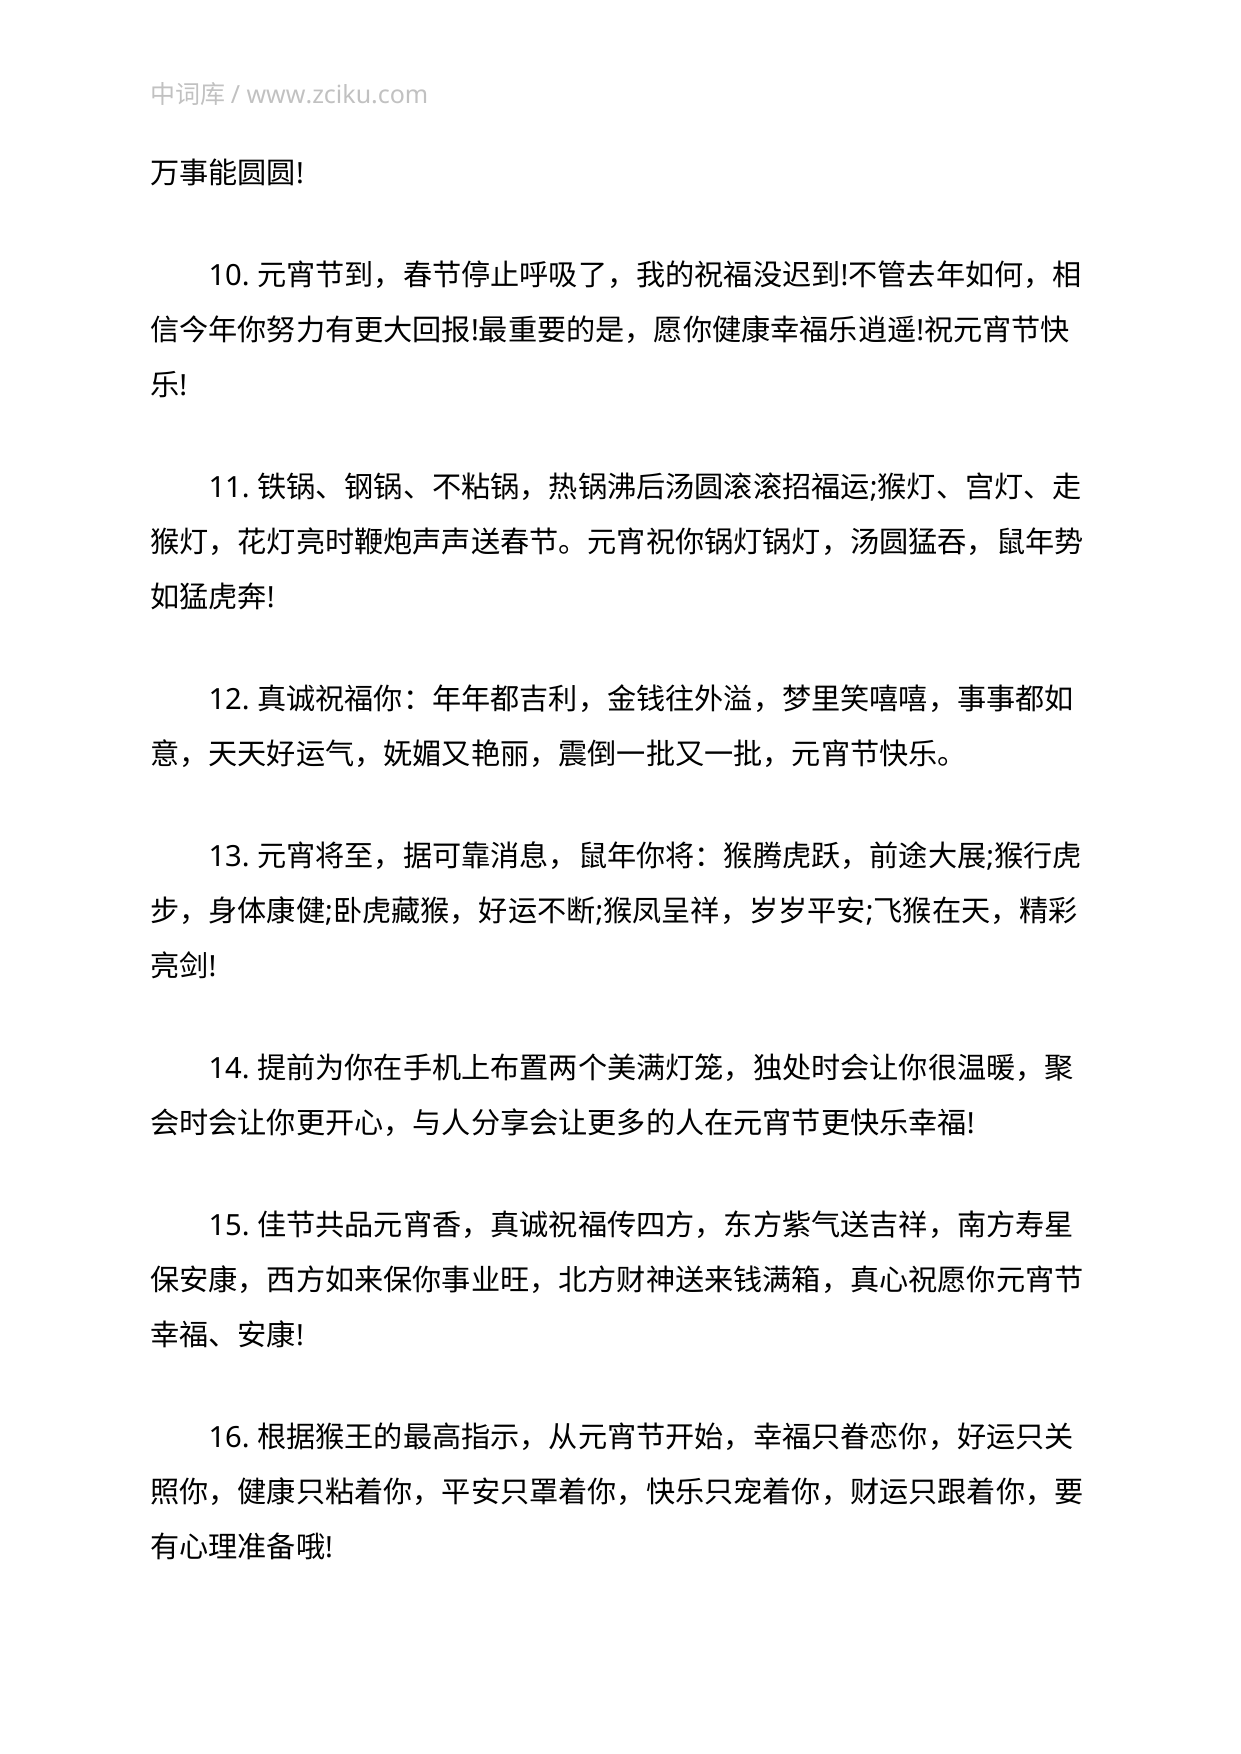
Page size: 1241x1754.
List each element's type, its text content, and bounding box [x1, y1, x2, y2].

text 15. 佳节共品元宵香，真诚祝福传四方，东方紫气送吉祥，南方寿星保安康，西方如来保你事业旺，北方财神送来钱满箱，真心祝愿你元宵节幸福、安康! [150, 1202, 1090, 1354]
text 13. 元宵将至，据可靠消息，鼠年你将：猴腾虎跃，前途大展;猴行虎步，身体康健;卧虎藏猴，好运不断;猴凤呈祥，岁岁平安;飞猴在天，精彩亮剑! [150, 833, 1090, 985]
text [150, 150, 1090, 192]
text 16. 根据猴王的最高指示，从元宵节开始，幸福只眷恋你，好运只关照你，健康只粘着你，平安只罩着你，快乐只宠着你，财运只跟着你，要有心理准备哦! [150, 1413, 1090, 1566]
text 11. 铁锅、钢锅、不粘锅，热锅沸后汤圆滚滚招福运;猴灯、宫灯、走猴灯，花灯亮时鞭炮声声送春节。元宵祝你锅灯锅灯，汤圆猛吞，鼠年势如猛虎奔! [150, 464, 1090, 616]
text 12. 真诚祝福你：年年都吉利，金钱往外溢，梦里笑嘻嘻，事事都如意，天天好运气，妩媚又艳丽，震倒一批又一批，元宵节快乐。 [150, 676, 1090, 773]
text 10. 元宵节到，春节停止呼吸了，我的祝福没迟到!不管去年如何，相信今年你努力有更大回报!最重要的是，愿你健康幸福乐逍遥!祝元宵节快乐! [150, 252, 1090, 404]
text 14. 提前为你在手机上布置两个美满灯笼，独处时会让你很温暖，聚会时会让你更开心，与人分享会让更多的人在元宵节更快乐幸福! [150, 1044, 1090, 1142]
